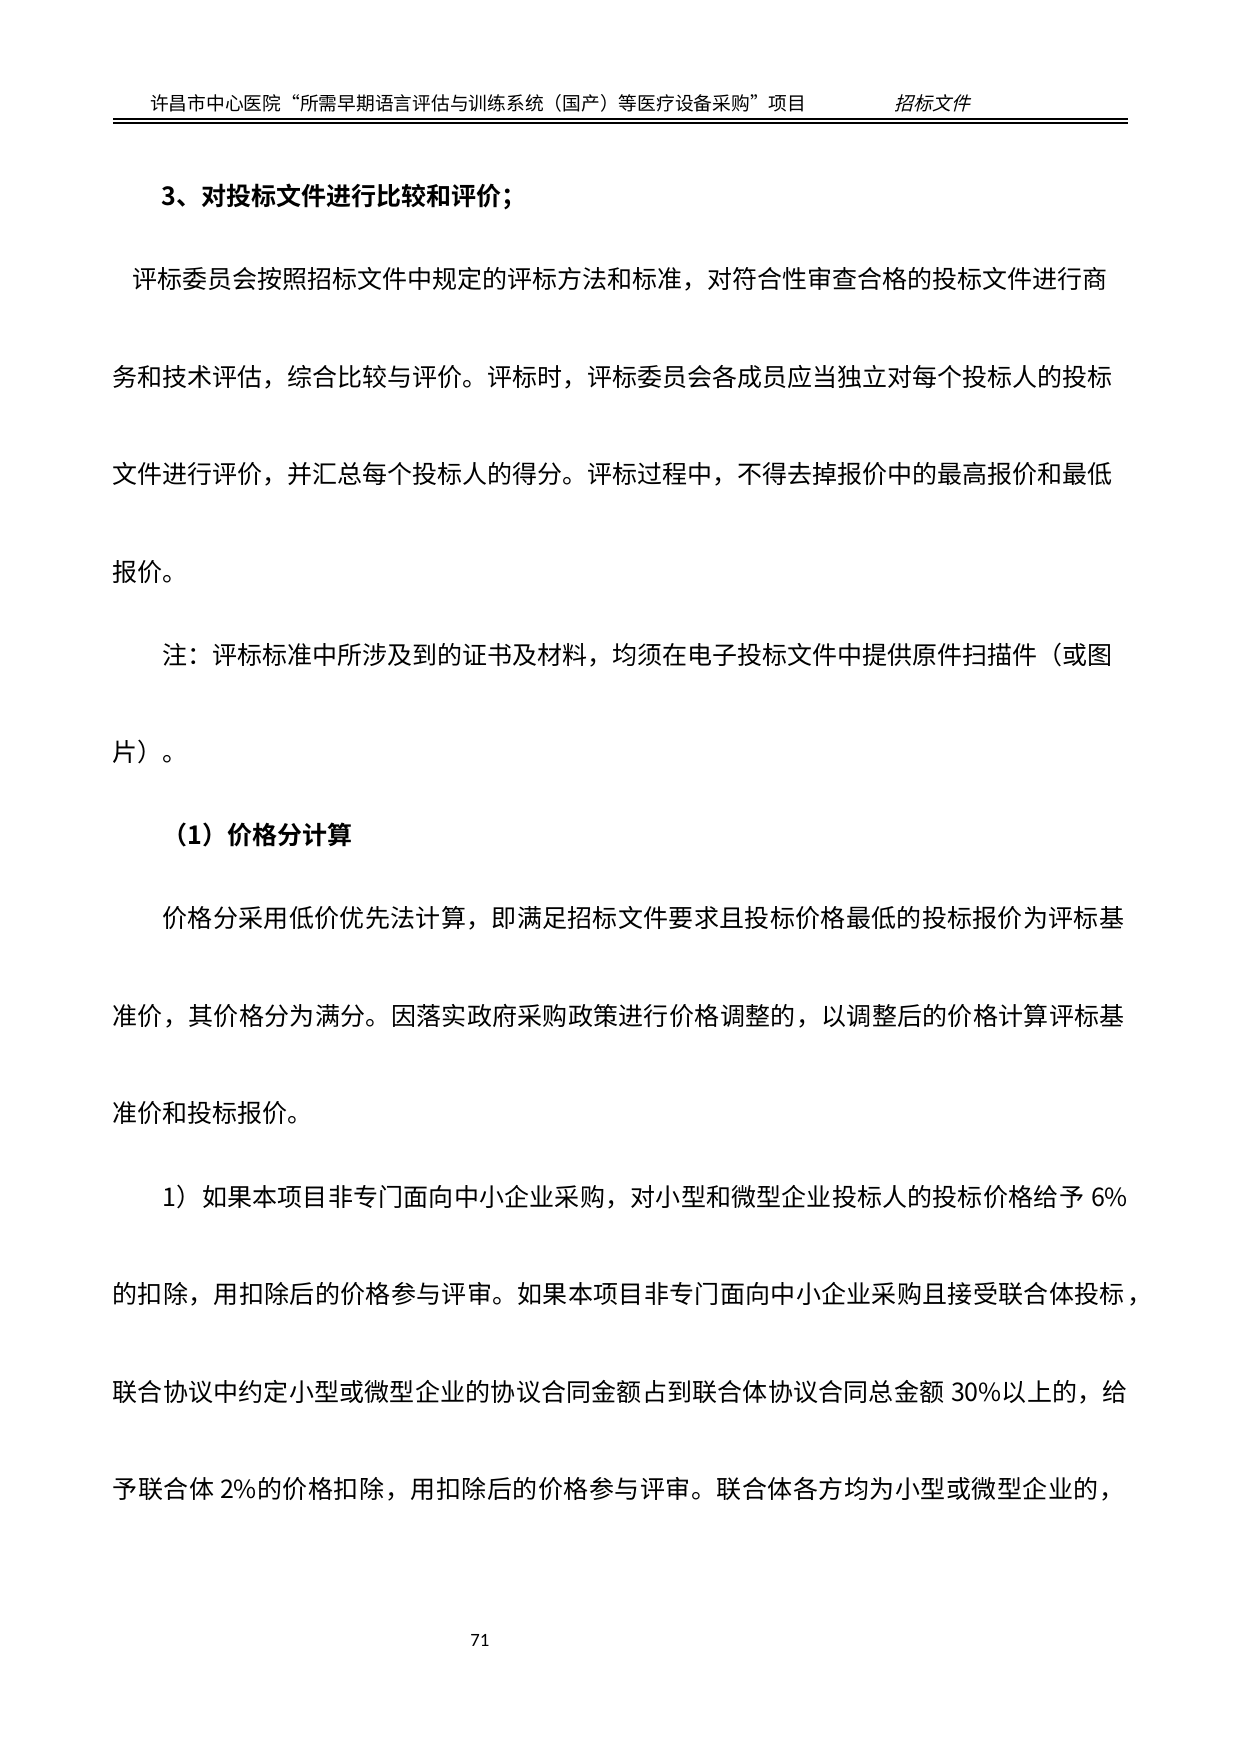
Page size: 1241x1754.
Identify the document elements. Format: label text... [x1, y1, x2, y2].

text 价格分采用低价优先法计算，即满足招标文件要求且投标价格最低的投标报价为评标基准价，其价格分为满分。因落实政府采购政策进行价格调整的，以调整后的价格计算评标基准价和投标报价。 [112, 884, 1128, 1144]
text （1）价格分计算 [112, 801, 1128, 866]
list 对投标文件进行比较和评价； [112, 162, 1128, 227]
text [112, 1163, 1128, 1520]
text 评标委员会按照招标文件中规定的评标方法和标准，对符合性审查合格的投标文件进行商务和技术评估，综合比较与评价。评标时，评标委员会各成员应当独立对每个投标人的投标文件进行评价，并汇总每个投标人的得分。评标过程中，不得去掉报价中的最高报价和最低报价。 [112, 245, 1128, 603]
text 注：评标标准中所涉及到的证书及材料，均须在电子投标文件中提供原件扫描件（或图片）。 [112, 621, 1128, 783]
